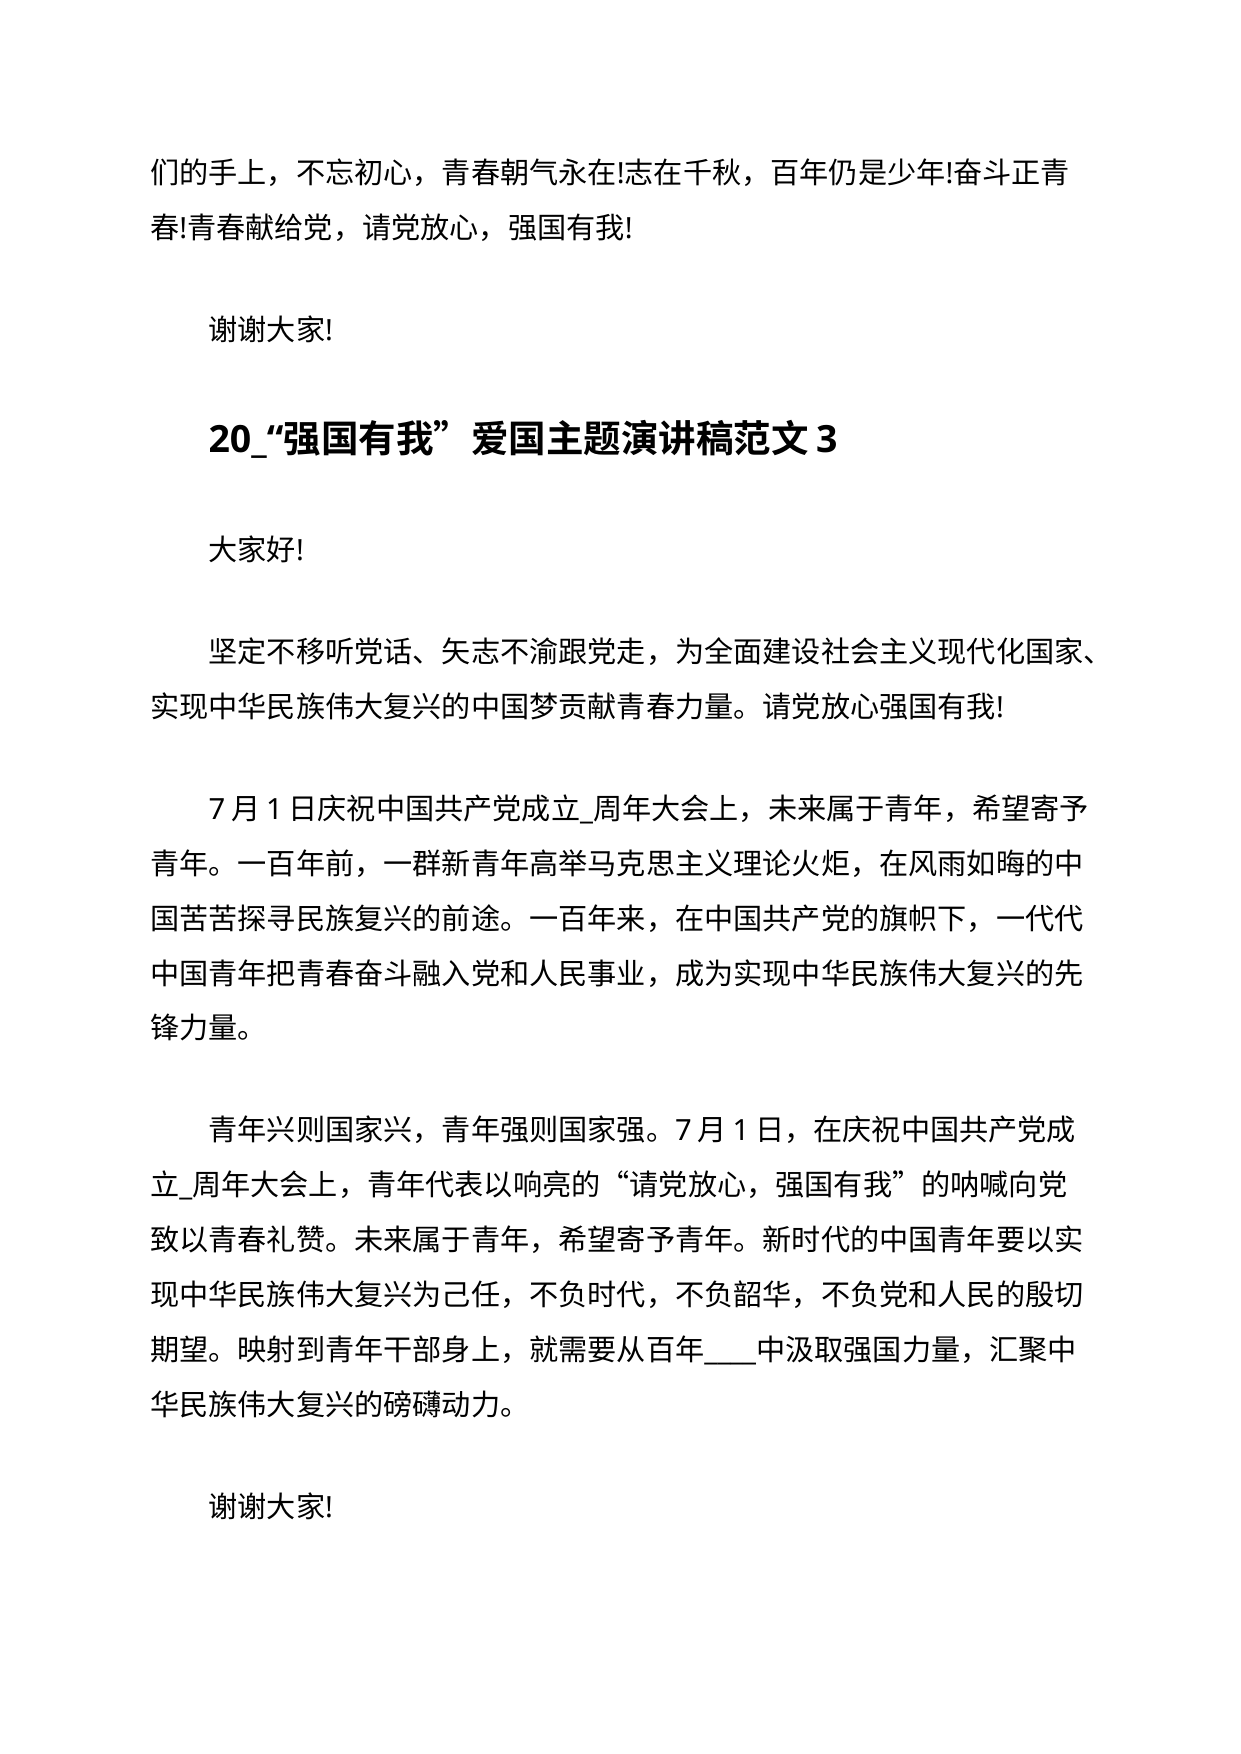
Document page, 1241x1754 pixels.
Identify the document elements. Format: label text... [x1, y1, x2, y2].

text 谢谢大家! [150, 307, 1090, 349]
text 谢谢大家! [150, 1483, 1090, 1526]
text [150, 150, 1090, 247]
text 20_“强国有我”爱国主题演讲稿范文3 [150, 409, 1090, 463]
text 青年兴则国家兴，青年强则国家强。7月1日，在庆祝中国共产党成立_周年大会上，青年代表以响亮的“请党放心，强国有我”的呐喊向党致以青春礼赞。未来属于青年，希望寄予青年。新时代的中国青年要以实现中华民族伟大复兴为己任，不负时代，不负韶华，不负党和人民的殷切期望。映射到青年干部身上，就需要从百年____中汲取强国力量，汇聚中华民族伟大复兴的磅礴动力。 [150, 1107, 1090, 1424]
text 大家好! [150, 527, 1090, 569]
text 坚定不移听党话、矢志不渝跟党走，为全面建设社会主义现代化国家、实现中华民族伟大复兴的中国梦贡献青春力量。请党放心强国有我! [150, 628, 1090, 726]
text 7月1日庆祝中国共产党成立_周年大会上，未来属于青年，希望寄予青年。一百年前，一群新青年高举马克思主义理论火炬，在风雨如晦的中国苦苦探寻民族复兴的前途。一百年来，在中国共产党的旗帜下，一代代中国青年把青春奋斗融入党和人民事业，成为实现中华民族伟大复兴的先锋力量。 [150, 785, 1090, 1047]
